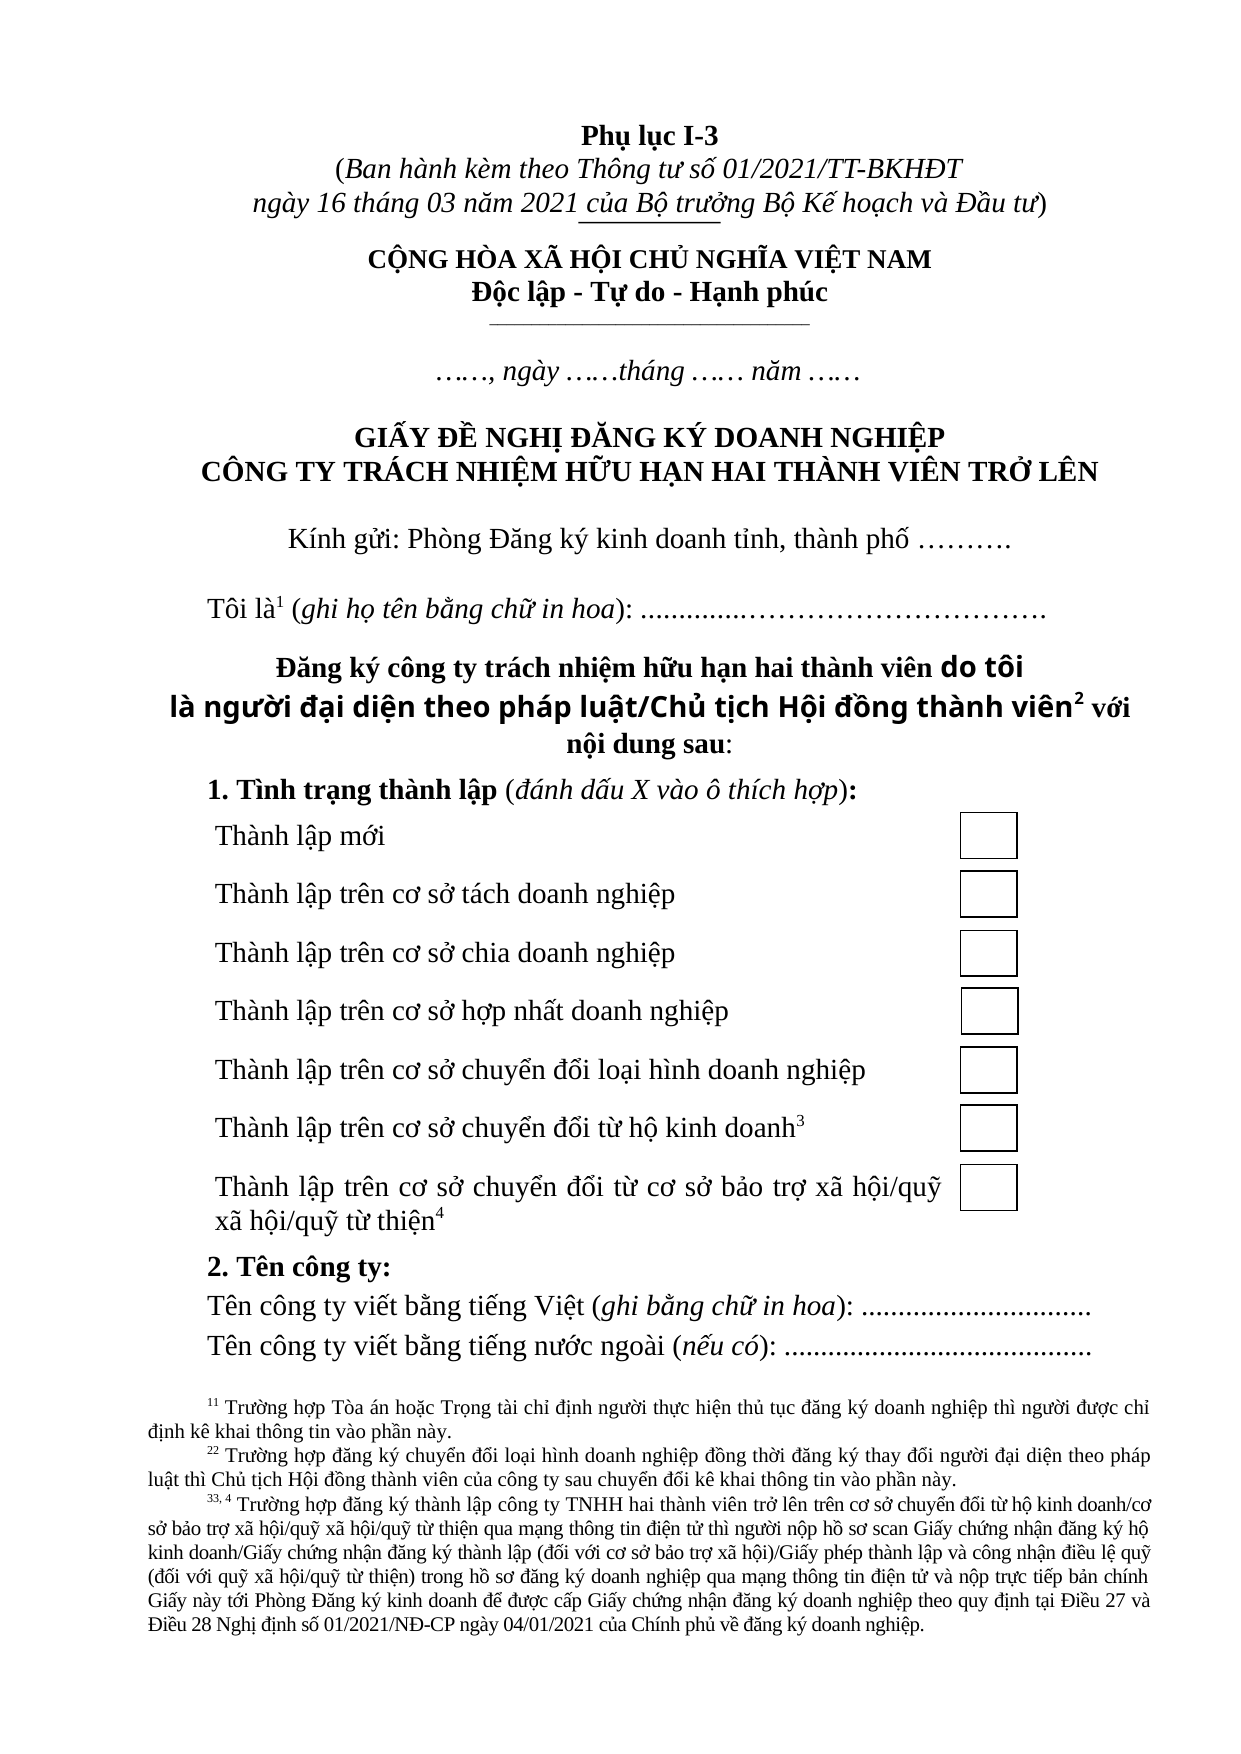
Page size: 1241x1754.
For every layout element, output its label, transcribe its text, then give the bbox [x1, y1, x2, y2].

text Tên công ty viết bằng tiếng nước ngoài (nếu có): [148, 1328, 1152, 1362]
table_cell [955, 981, 1032, 1039]
table_header [955, 805, 1032, 864]
table_cell [955, 1040, 1032, 1098]
table_cell [955, 1157, 1032, 1242]
text CỘNG HÒA XÃ HỘI CHỦ NGHĨA VIỆT NAM [148, 243, 1152, 274]
table_cell Thành lập trên cơ sở tách doanh nghiệp [203, 864, 955, 922]
text ______________________________________ [148, 307, 1152, 341]
text CÔNG TY TRÁCH NHIỆM HỮU HẠN HAI THÀNH VIÊN TRỞ LÊN [148, 454, 1152, 488]
table_cell Thành lập trên cơ sở chuyển đổi từ cơ sở bảo trợ xã hội/quỹ xã hội/quỹ từ thiện4 [203, 1157, 955, 1242]
text Phụ lục I-3 [148, 118, 1152, 152]
table_cell [955, 1098, 1032, 1157]
text ……, ngày ……tháng …… năm …… [148, 353, 1152, 387]
table_cell Thành lập trên cơ sở hợp nhất doanh nghiệp [203, 981, 955, 1039]
text Độc lập - Tự do - Hạnh phúc [148, 274, 1152, 307]
table_cell [955, 923, 1032, 981]
text Tôi là1 (ghi họ tên bằng chữ in hoa): …………………………. [148, 591, 1152, 625]
text Kính gửi: Phòng Đăng ký kinh doanh tỉnh, thành phố ………. [148, 521, 1152, 555]
table_cell Thành lập trên cơ sở chuyển đổi từ hộ kinh doanh3 [203, 1098, 955, 1157]
text Đăng ký công ty trách nhiệm hữu hạn hai thành viên do tôi [148, 646, 1152, 686]
table_cell Thành lập trên cơ sở chuyển đổi loại hình doanh nghiệp [203, 1040, 955, 1098]
text GIẤY ĐỀ NGHỊ ĐĂNG KÝ DOANH NGHIỆP [148, 421, 1152, 454]
text ngày 16 tháng 03 năm 2021 của Bộ trưởng Bộ Kế hoạch và Đầu tư) [148, 185, 1152, 219]
table_cell [955, 864, 1032, 922]
table_cell Thành lập trên cơ sở chia doanh nghiệp [203, 923, 955, 981]
text 1. Tình trạng thành lập (đánh dấu X vào ô thích hợp): [148, 772, 1152, 805]
text 2. Tên công ty: [148, 1249, 1152, 1282]
table_header Thành lập mới [203, 805, 955, 864]
text Tên công ty viết bằng tiếng Việt (ghi bằng chữ in hoa): [148, 1288, 1152, 1322]
text (Ban hành kèm theo Thông tư số 01/2021/TT-BKHĐT [148, 152, 1152, 185]
text là người đại diện theo pháp luật/Chủ tịch Hội đồng thành viên2 với nội dung sau: [148, 686, 1152, 759]
